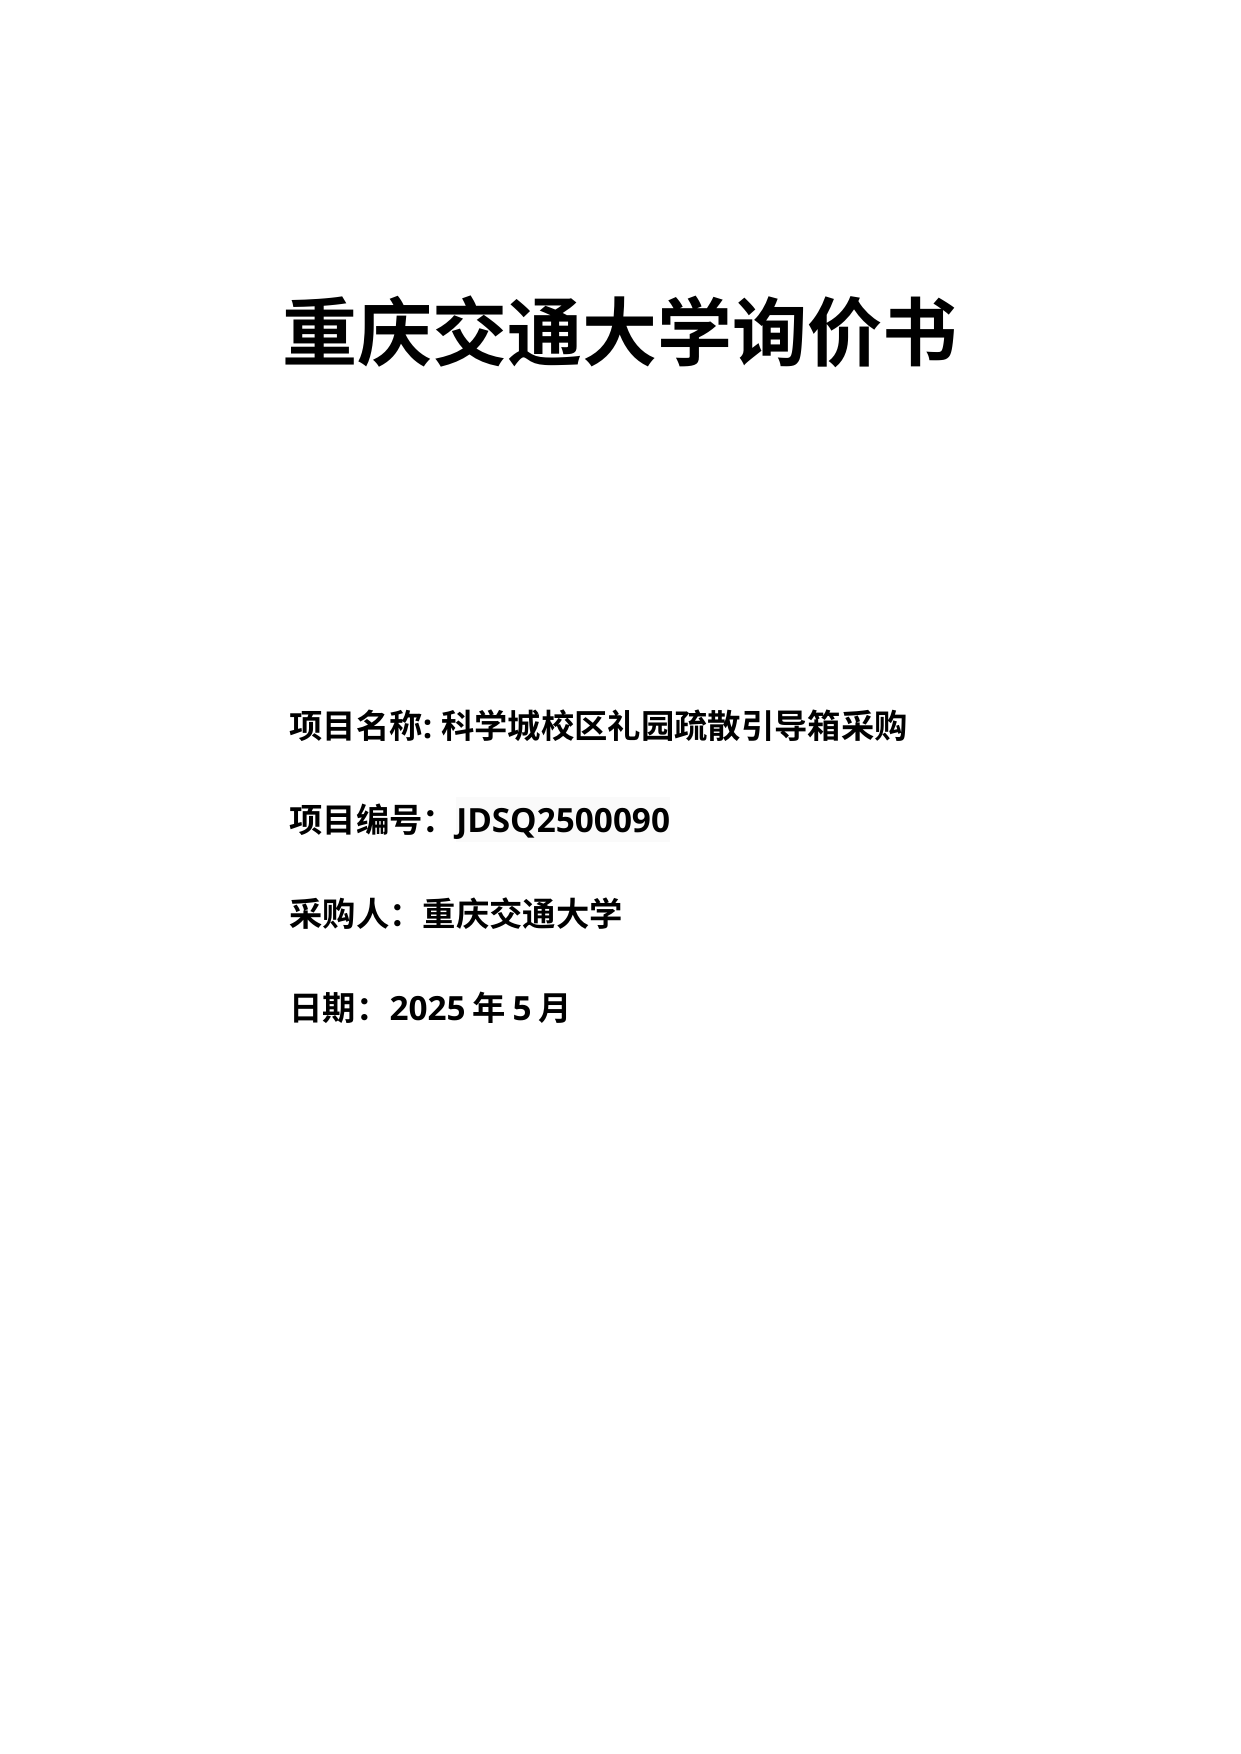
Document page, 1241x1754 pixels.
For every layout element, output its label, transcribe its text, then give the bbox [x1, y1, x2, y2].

text 项目名称: 科学城校区礼园疏散引导箱采购 [88, 700, 1152, 749]
text 日期：2025年5月 [88, 982, 1152, 1030]
text 项目编号：JDSQ2500090 [88, 794, 1152, 842]
text 重庆交通大学询价书 [88, 273, 1152, 382]
text 采购人：重庆交通大学 [88, 888, 1152, 936]
